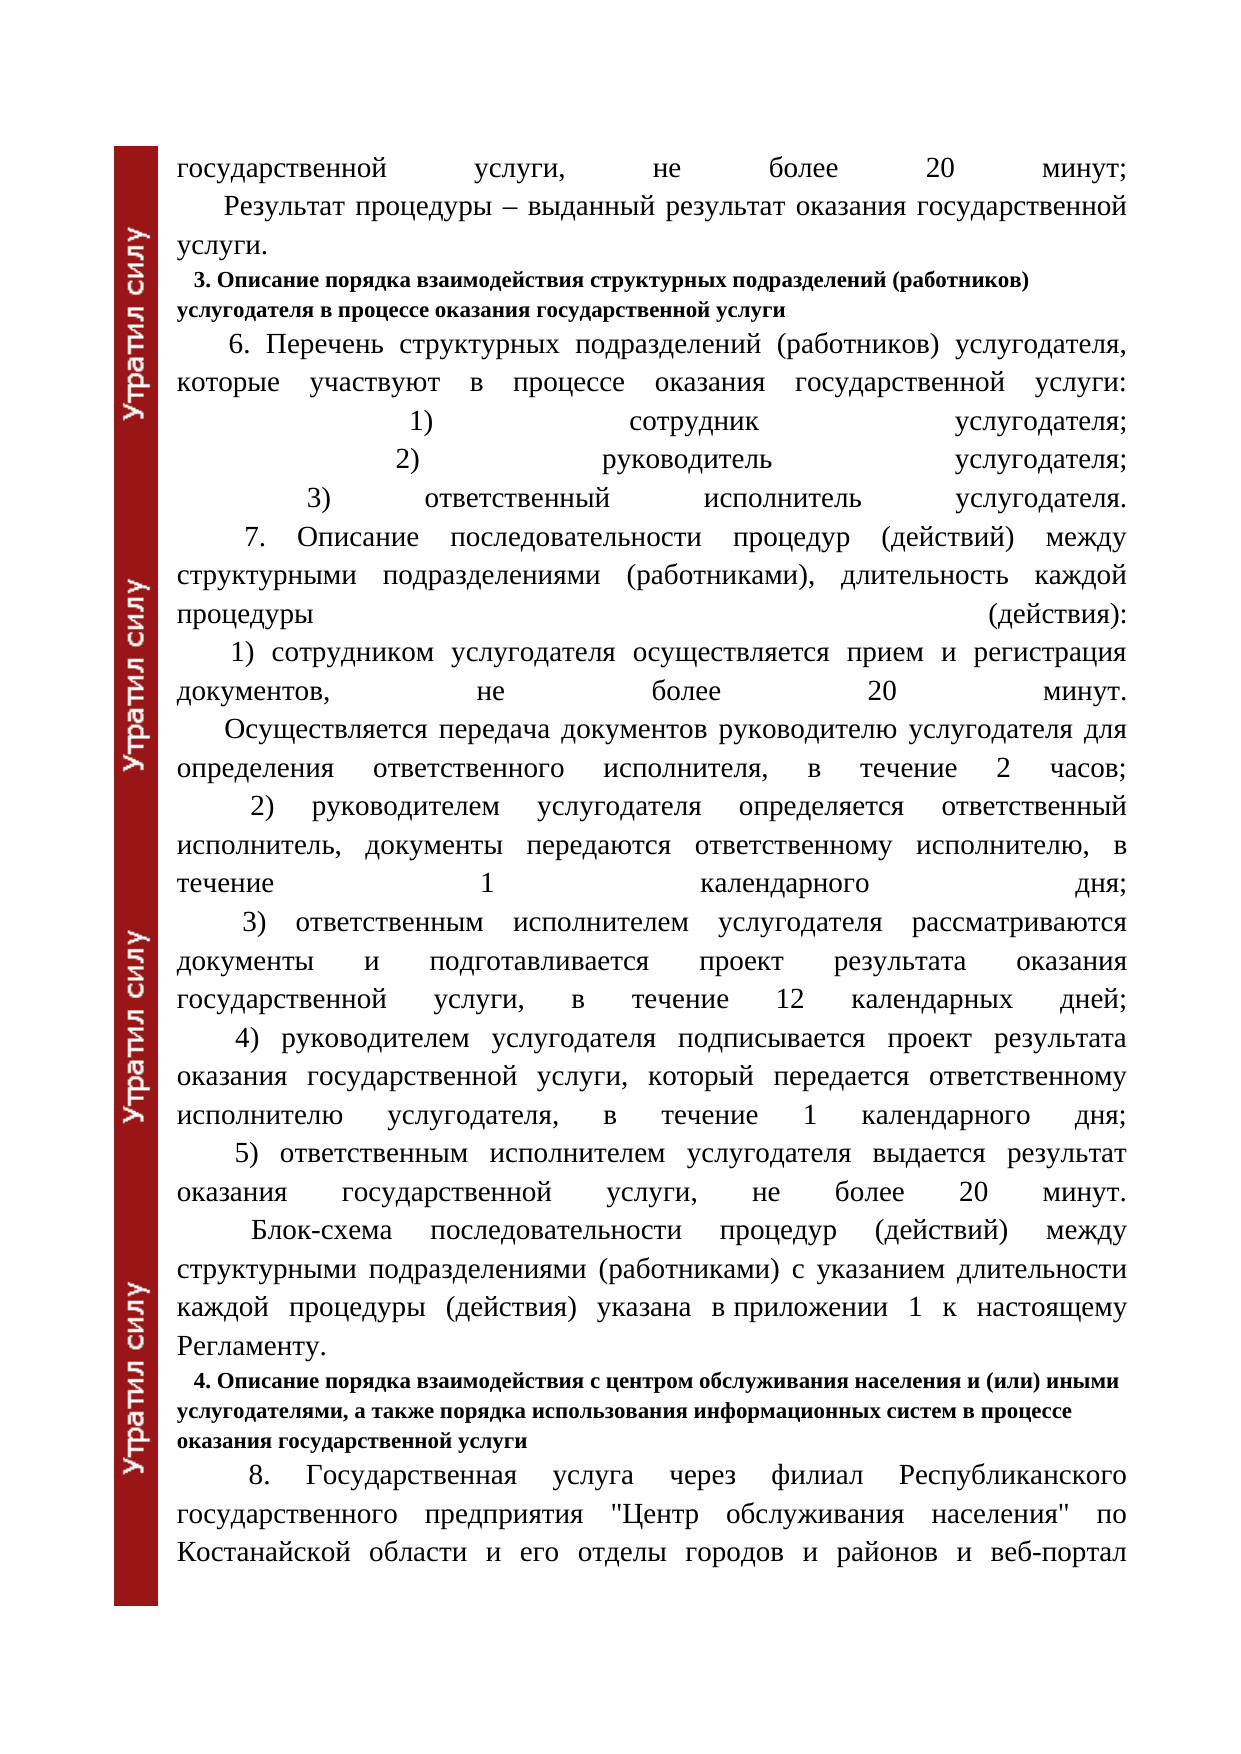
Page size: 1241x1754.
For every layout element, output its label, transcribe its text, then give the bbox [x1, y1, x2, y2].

picture [114, 322, 158, 326]
picture [114, 1362, 158, 1367]
picture [114, 1568, 158, 1606]
text 6. Перечень структурных подразделений (работников) услугодателя, которые участвуют в процессе оказания государственной услуги: 1) сотрудник услугодателя; 2) руководитель услугодателя; 3) ответственный исполнитель услугодателя. 7. Описание последовательности процедур (действий) между структурными подразделениями (работниками), длительность каждой процедуры (действия): 1) сотрудником услугодателя осуществляется прием и регистрация документов, не более 20 минут. Осуществляется передача документов руководителю услугодателя для определения ответственного исполнителя, в течение 2 часов; 2) руководителем услугодателя определяется ответственный исполнитель, документы передаются ответственному исполнителю, в течение 1 календарного дня; 3) ответственным исполнителем услугодателя рассматриваются документы и подготавливается проект результата оказания государственной услуги, в течение 12 календарных дней; 4) руководителем услугодателя подписывается проект результата оказания государственной услуги, который передается ответственному исполнителю услугодателя, в течение 1 календарного дня; 5) ответственным исполнителем услугодателя выдается результат оказания государственной услуги, не более 20 минут. Блок-схема последовательности процедур (действий) между структурными подразделениями (работниками) с указанием длительности каждой процедуры (действия) указана в приложении 1 к настоящему Регламенту. [112, 326, 1128, 1362]
text 3. Описание порядка взаимодействия структурных подразделений (работников) услугодателя в процессе оказания государственной услуги [112, 266, 1128, 322]
picture [114, 261, 158, 266]
picture [114, 146, 158, 150]
picture [114, 1453, 158, 1457]
text 4. Описание порядка взаимодействия с центром обслуживания населения и (или) иными услугодателями, а также порядка использования информационных систем в процессе оказания государственной услуги [112, 1367, 1128, 1453]
